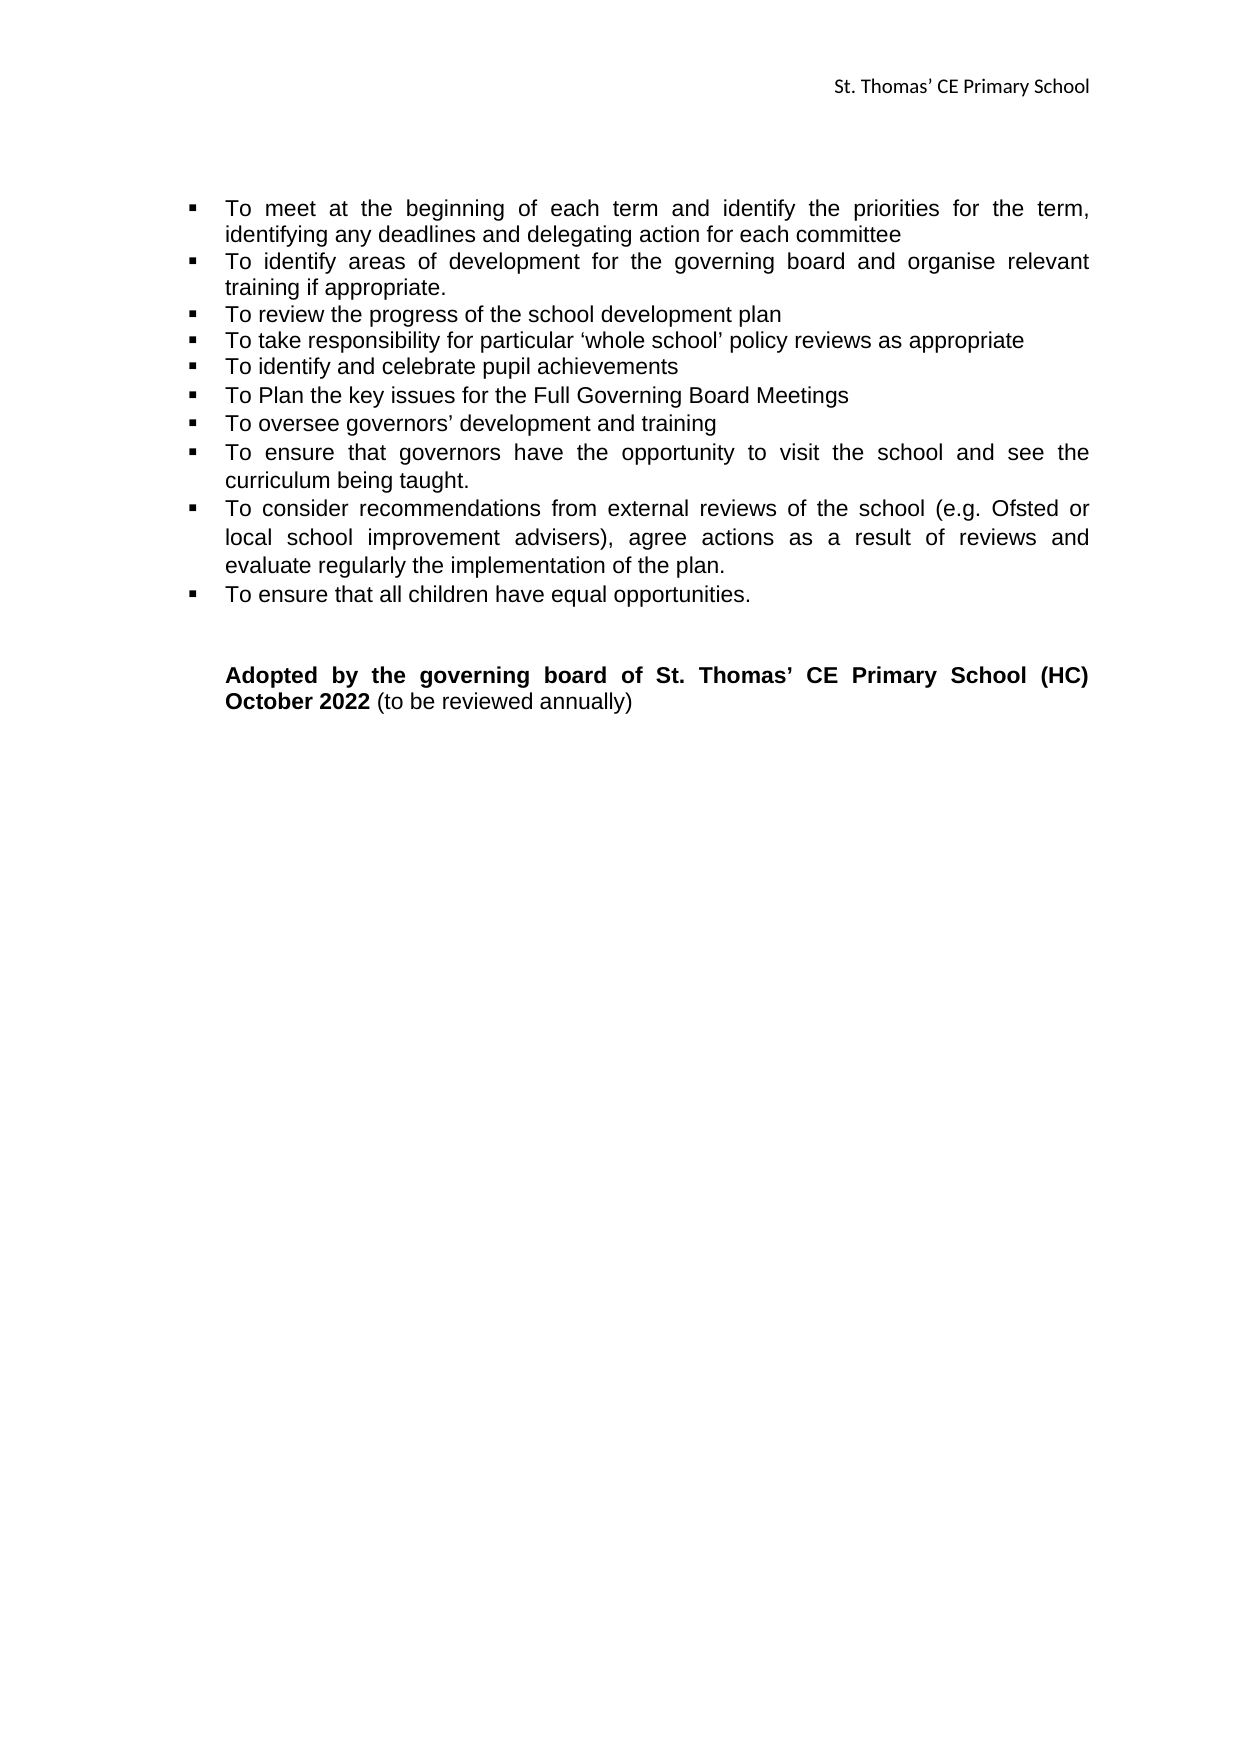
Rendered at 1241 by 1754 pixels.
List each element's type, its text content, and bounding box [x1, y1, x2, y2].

list To review the progress of the school development plan [187, 301, 1090, 327]
list To consider recommendations from external reviews of the school (e.g. Ofsted or local school improvement advisers), agree actions as a result of reviews and evaluate regularly the implementation of the plan. [187, 495, 1090, 579]
list To Plan the key issues for the Full Governing Board Meetings [187, 382, 1090, 408]
list To oversee governors’ development and training [187, 410, 1090, 436]
list To take responsibility for particular ‘whole school’ policy reviews as appropriate [187, 327, 1090, 353]
list Adopted by the governing board of St. Thomas’ CE Primary School (HC) October 2022 (to be reviewed annually) [225, 662, 1090, 714]
list To meet at the beginning of each term and identify the priorities for the term, identifying any deadlines and delegating action for each committee [187, 195, 1090, 248]
list To ensure that all children have equal opportunities. [187, 581, 1090, 607]
list To ensure that governors have the opportunity to visit the school and see the curriculum being taught. [187, 438, 1090, 493]
list To identify areas of development for the governing board and organise relevant training if appropriate. [187, 248, 1090, 301]
list To identify and celebrate pupil achievements [187, 353, 1090, 379]
